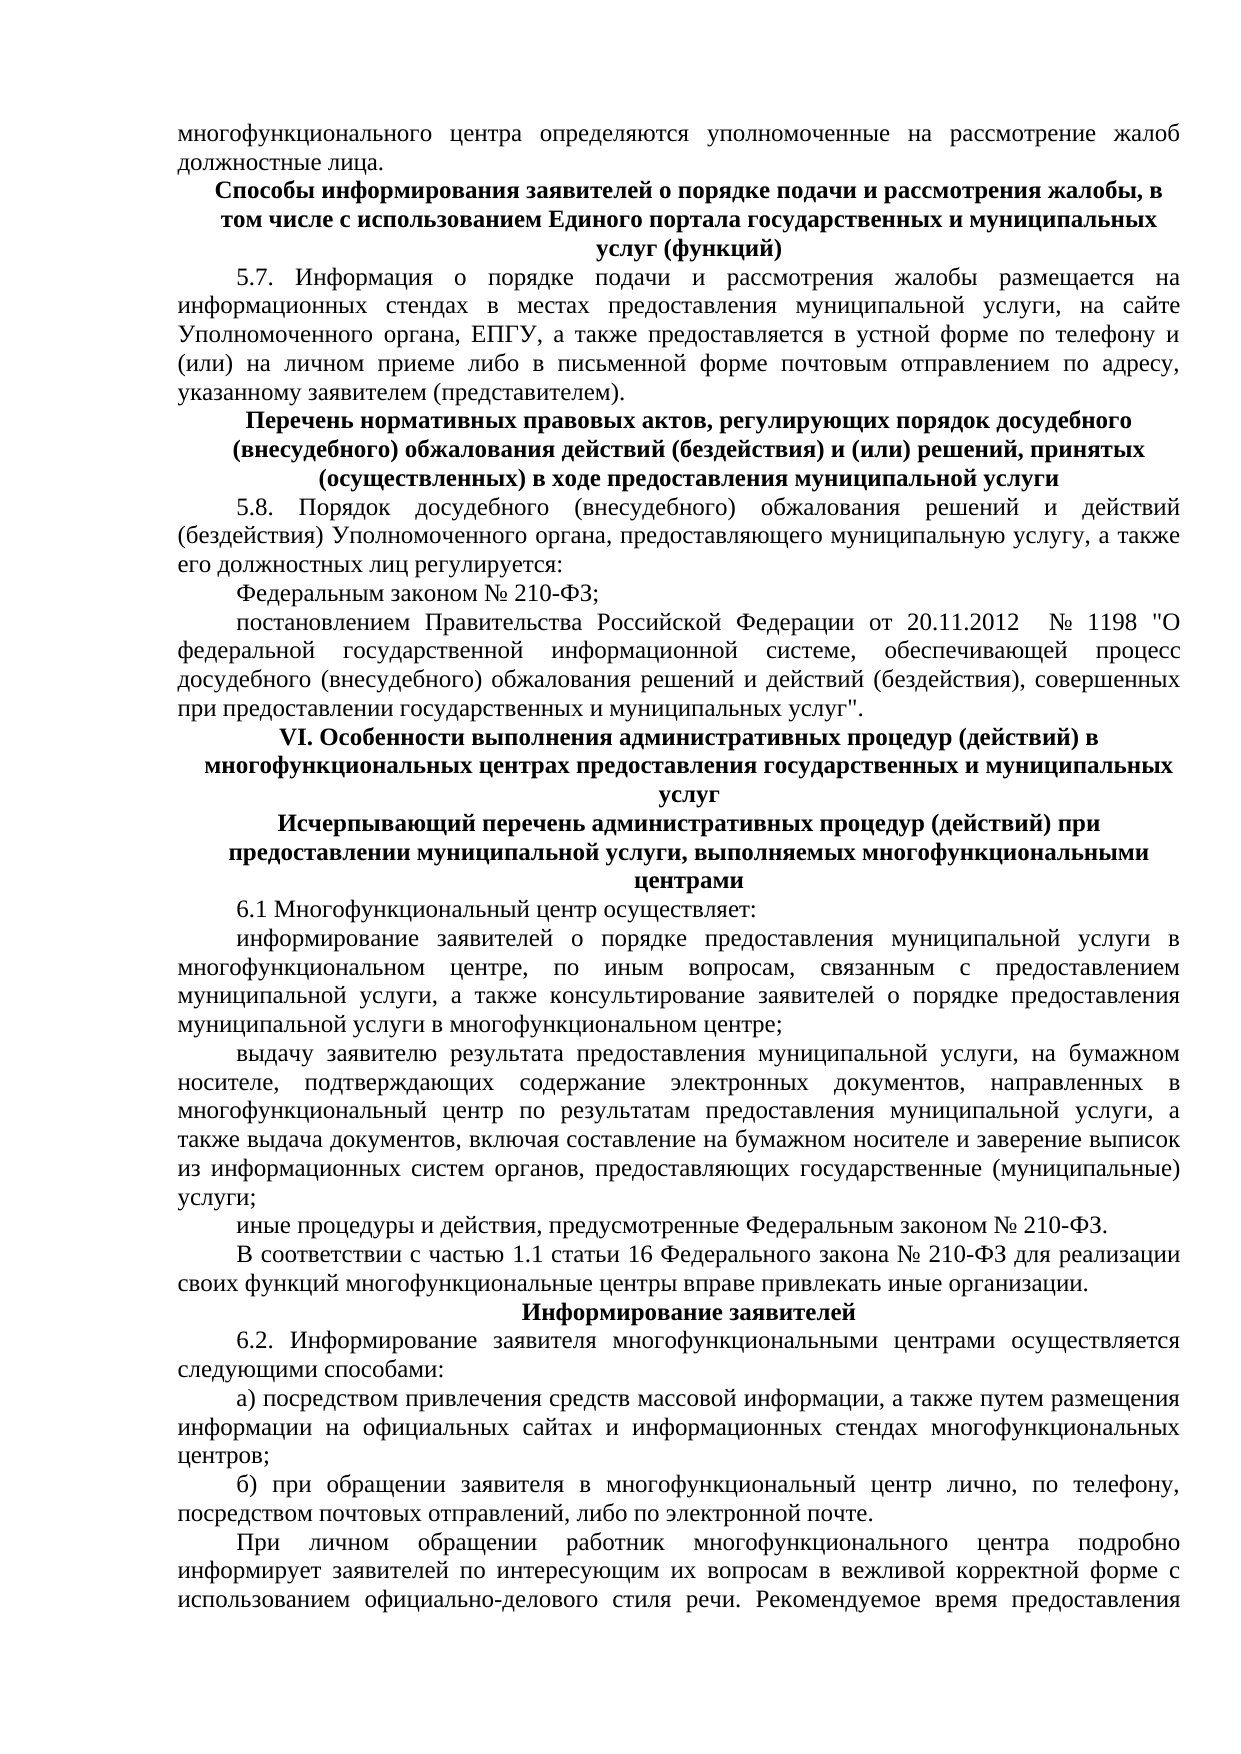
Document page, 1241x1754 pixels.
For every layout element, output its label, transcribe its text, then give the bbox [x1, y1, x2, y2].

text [177, 1527, 1181, 1613]
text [177, 118, 1181, 176]
subtitle VI. Особенности выполнения административных процедур (действий) в многофункциональных центрах предоставления государственных и муниципальных услуг [197, 722, 1181, 808]
text а) посредством привлечения средств массовой информации, а также путем размещения информации на официальных сайтах и информационных стендах многофункциональных центров; [177, 1383, 1181, 1469]
text 5.8. Порядок досудебного (внесудебного) обжалования решений и действий (бездействия) Уполномоченного органа, предоставляющего муниципальную услугу, а также его должностных лиц регулируется: [177, 492, 1181, 578]
text 5.7. Информация о порядке подачи и рассмотрения жалобы размещается на информационных стендах в местах предоставления муниципальной услуги, на сайте Уполномоченного органа, ЕПГУ, а также предоставляется в устной форме по телефону и (или) на личном приеме либо в письменной форме почтовым отправлением по адресу, указанному заявителем (представителем). [177, 262, 1181, 406]
subtitle Информирование заявителей [197, 1297, 1181, 1326]
text 6.2. Информирование заявителя многофункциональными центрами осуществляется следующими способами: [177, 1326, 1181, 1383]
text информирование заявителей о порядке предоставления муниципальной услуги в многофункциональном центре, по иным вопросам, связанным с предоставлением муниципальной услуги, а также консультирование заявителей о порядке предоставления муниципальной услуги в многофункциональном центре; [177, 923, 1181, 1038]
subtitle Способы информирования заявителей о порядке подачи и рассмотрения жалобы, в том числе с использованием Единого портала государственных и муниципальных услуг (функций) [197, 176, 1181, 262]
subtitle Перечень нормативных правовых актов, регулирующих порядок досудебного (внесудебного) обжалования действий (бездействия) и (или) решений, принятых (осуществленных) в ходе предоставления муниципальной услуги [197, 406, 1181, 492]
text В соответствии с частью 1.1 статьи 16 Федерального закона № 210-ФЗ для реализации своих функций многофункциональные центры вправе привлекать иные организации. [177, 1239, 1181, 1297]
text иные процедуры и действия, предусмотренные Федеральным законом № 210-ФЗ. [177, 1211, 1181, 1239]
text постановлением Правительства Российской Федерации от 20.11.2012 № 1198 "О федеральной государственной информационной системе, обеспечивающей процесс досудебного (внесудебного) обжалования решений и действий (бездействия), совершенных при предоставлении государственных и муниципальных услуг". [177, 607, 1181, 722]
subtitle Исчерпывающий перечень административных процедур (действий) при предоставлении муниципальной услуги, выполняемых многофункциональными центрами [197, 808, 1181, 894]
text Федеральным законом № 210-ФЗ; [177, 578, 1181, 607]
text б) при обращении заявителя в многофункциональный центр лично, по телефону, посредством почтовых отправлений, либо по электронной почте. [177, 1469, 1181, 1527]
text 6.1 Многофункциональный центр осуществляет: [177, 894, 1181, 923]
text выдачу заявителю результата предоставления муниципальной услуги, на бумажном носителе, подтверждающих содержание электронных документов, направленных в многофункциональный центр по результатам предоставления муниципальной услуги, а также выдача документов, включая составление на бумажном носителе и заверение выписок из информационных систем органов, предоставляющих государственные (муниципальные) услуги; [177, 1038, 1181, 1211]
